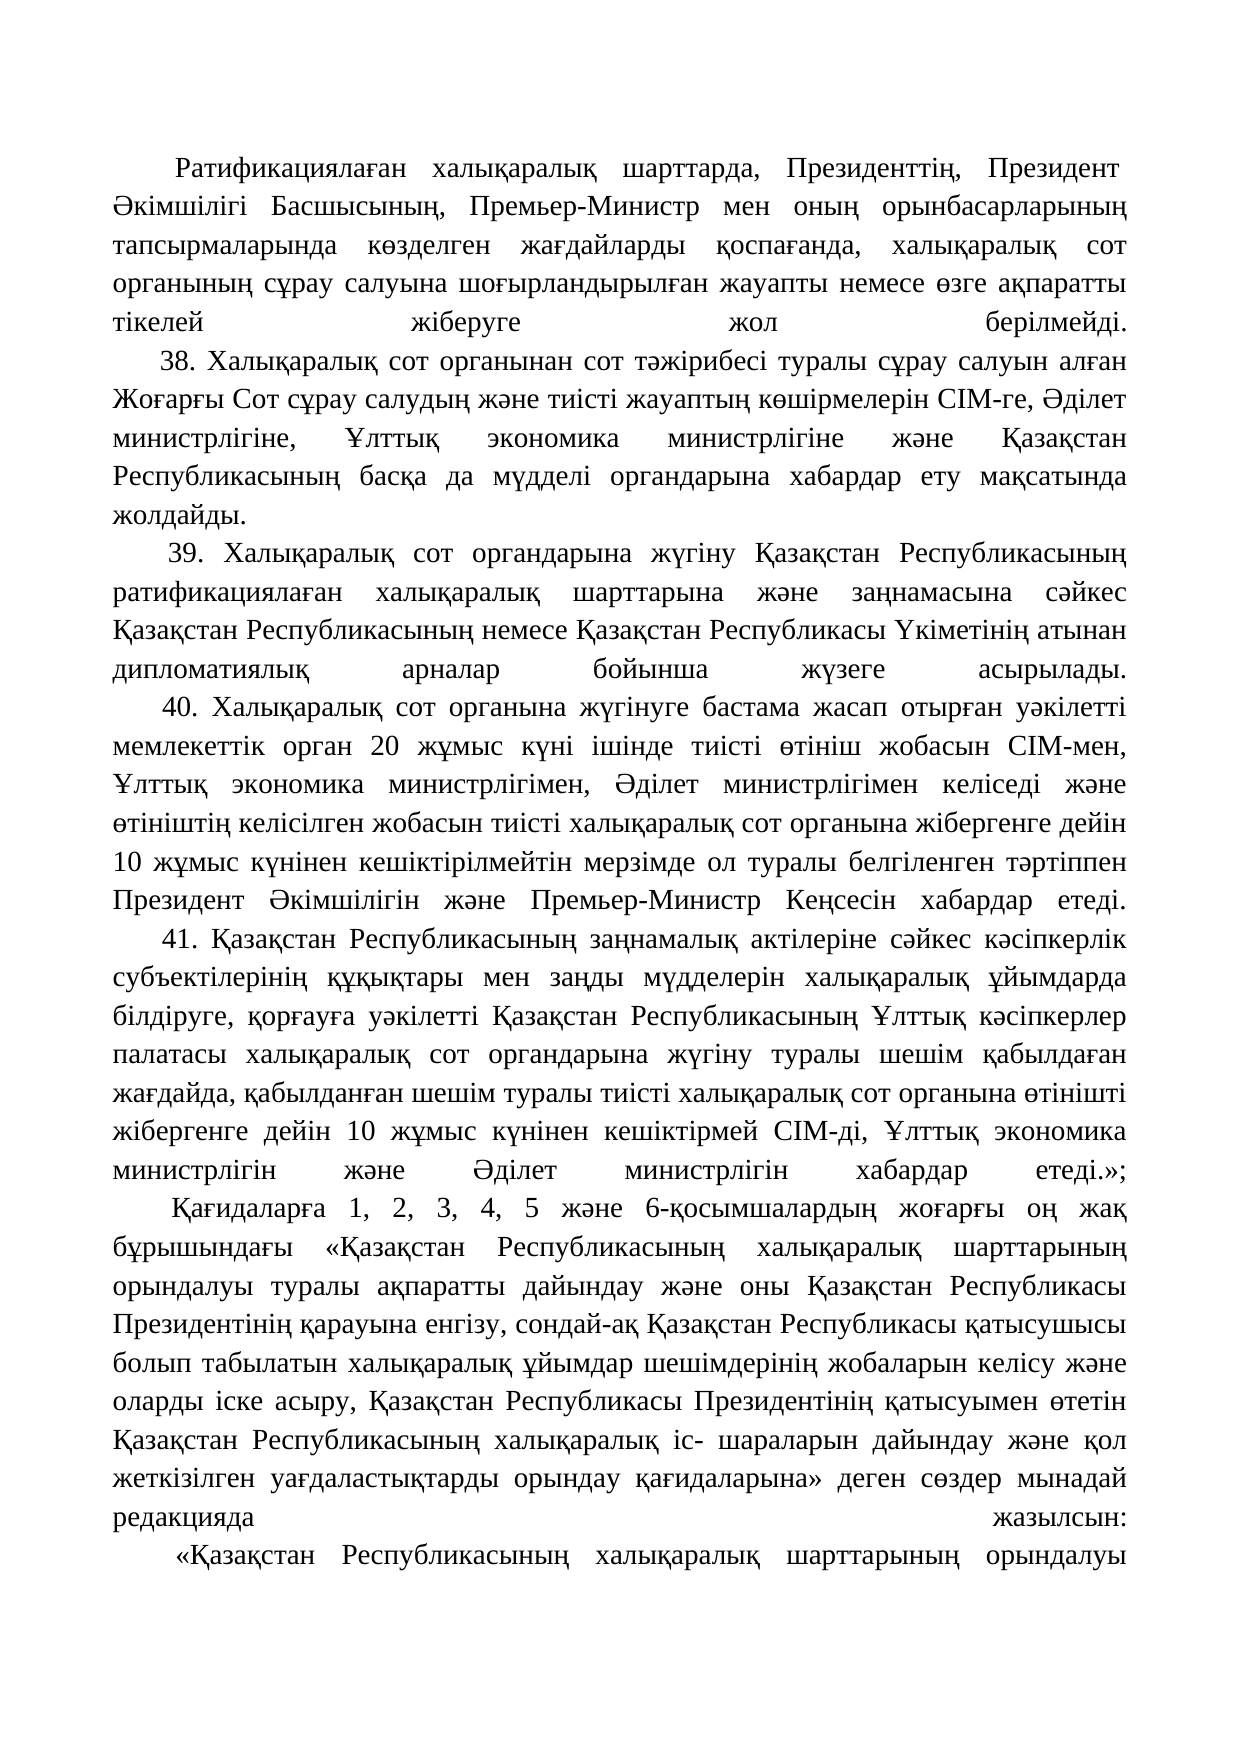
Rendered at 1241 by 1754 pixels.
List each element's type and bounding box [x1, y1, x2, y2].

text [112, 150, 1128, 1571]
